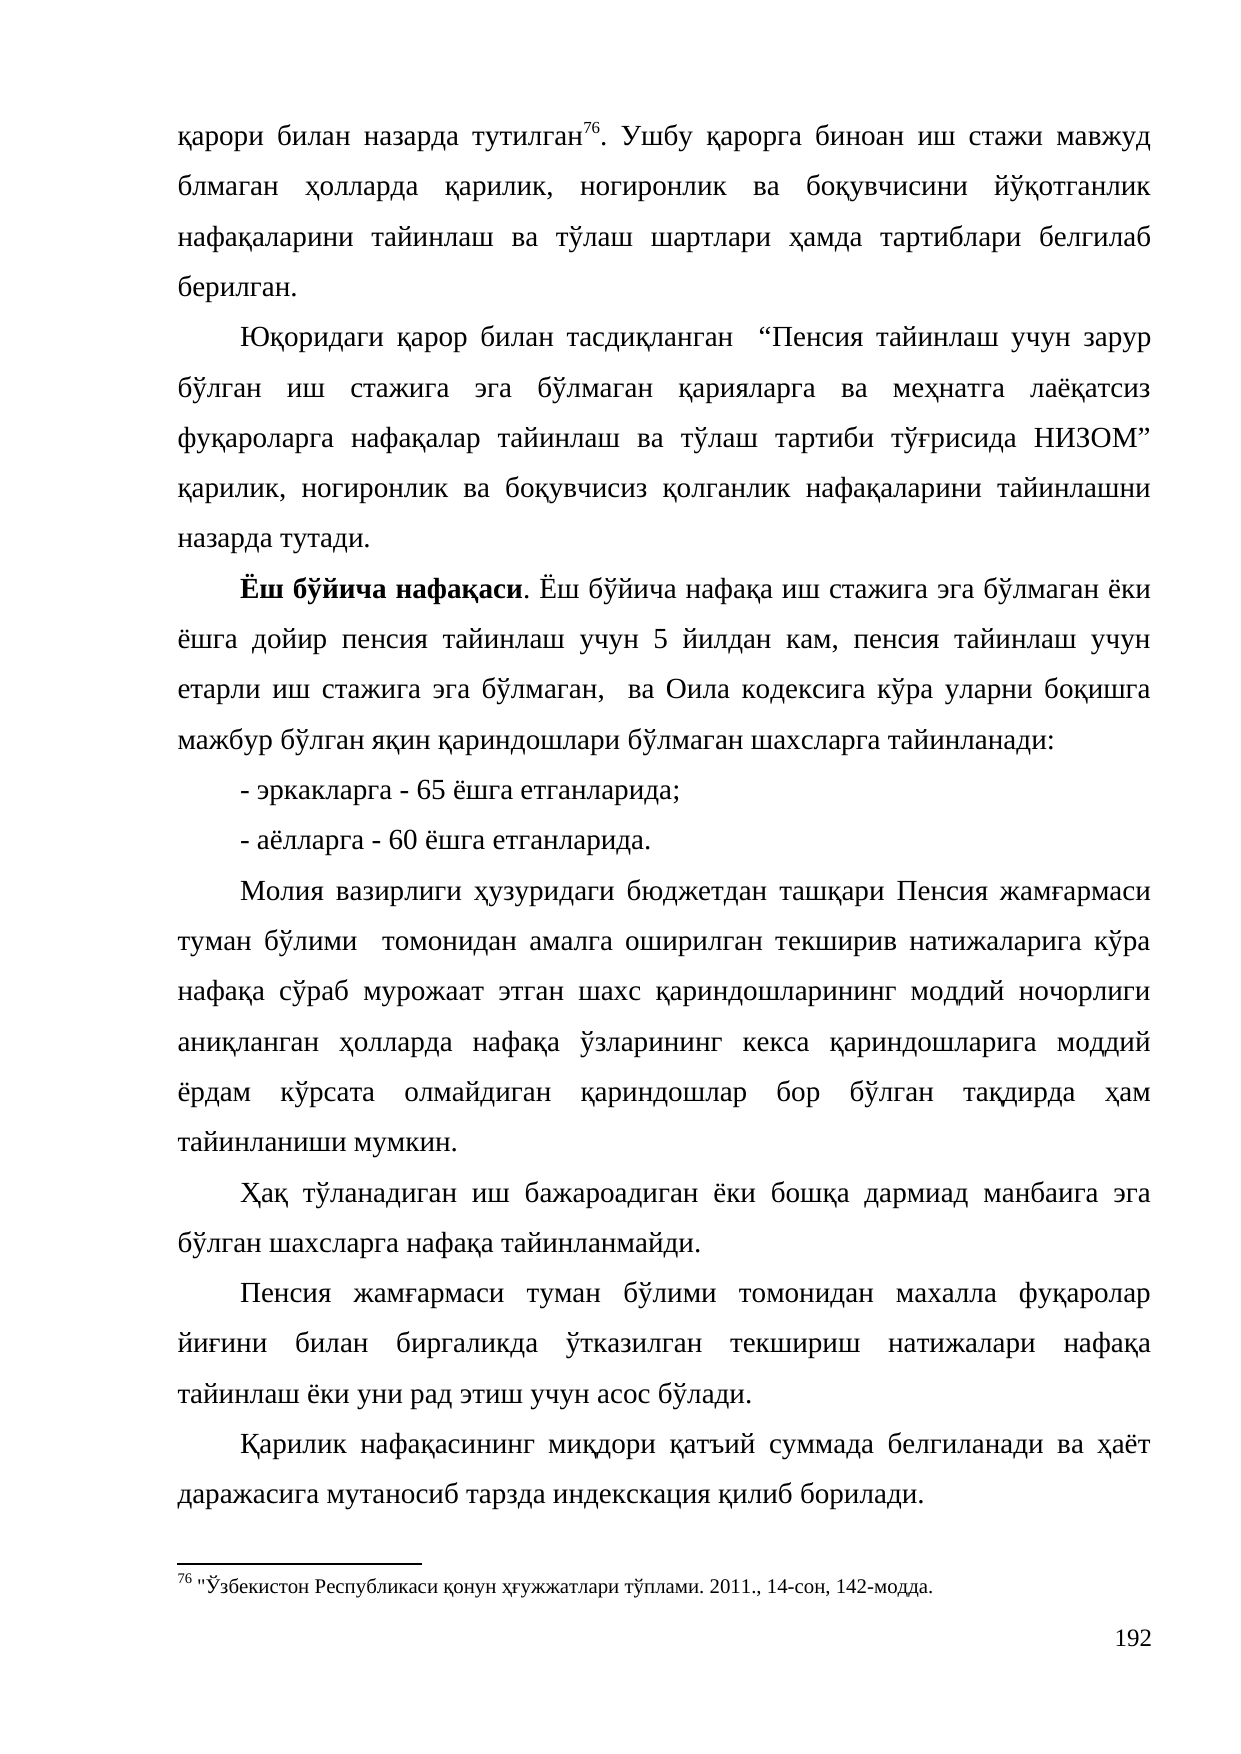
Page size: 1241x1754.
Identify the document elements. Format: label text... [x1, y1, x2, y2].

text Пенсия жамғармаси туман бўлими томонидан махалла фуқаролар йиғини билан биргаликда ўтказилган текшириш натижалари нафақа тайинлаш ёки уни рад этиш учун асос бўлади. [177, 1275, 1152, 1409]
text Қарилик нафақасининг миқдори қатъий суммада белгиланади ва ҳаёт даражасига мутаносиб тарзда индекскация қилиб борилади. [177, 1426, 1152, 1510]
text Молия вазирлиги ҳузуридаги бюджетдан ташқари Пенсия жамғармаси туман бўлими томонидан амалга оширилган текширив натижаларига кўра нафақа сўраб мурожаат этган шахс қариндошларининг моддий ночорлиги аниқланган ҳолларда нафақа ўзларининг кекса қариндошларига моддий ёрдам кўрсата олмайдиган қариндошлар бор бўлган тақдирда ҳам тайинланиши мумкин. [177, 873, 1152, 1158]
text - эркакларга - 65 ёшга етганларида; [177, 772, 1152, 806]
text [177, 118, 1152, 303]
text Ёш бўйича нафақаси. Ёш бўйича нафақа иш стажига эга бўлмаган ёки ёшга дойир пенсия тайинлаш учун 5 йилдан кам, пенсия тайинлаш учун етарли иш стажига эга бўлмаган, ва Оила кодексига кўра уларни боқишга мажбур бўлган яқин қариндошлари бўлмаган шахсларга тайинланади: [177, 571, 1152, 755]
text Юқоридаги қарор билан тасдиқланган “Пенсия тайинлаш учун зарур бўлган иш стажига эга бўлмаган қарияларга ва меҳнатга лаёқатсиз фуқароларга нафақалар тайинлаш ва тўлаш тартиби тўғрисида НИЗОМ” қарилик, ногиронлик ва боқувчисиз қолганлик нафақаларини тайинлашни назарда тутади. [177, 319, 1152, 554]
text Ҳақ тўланадиган иш бажароадиган ёки бошқа дармиад манбаига эга бўлган шахсларга нафақа тайинланмайди. [177, 1175, 1152, 1258]
text - аёлларга - 60 ёшга етганларида. [177, 822, 1152, 856]
